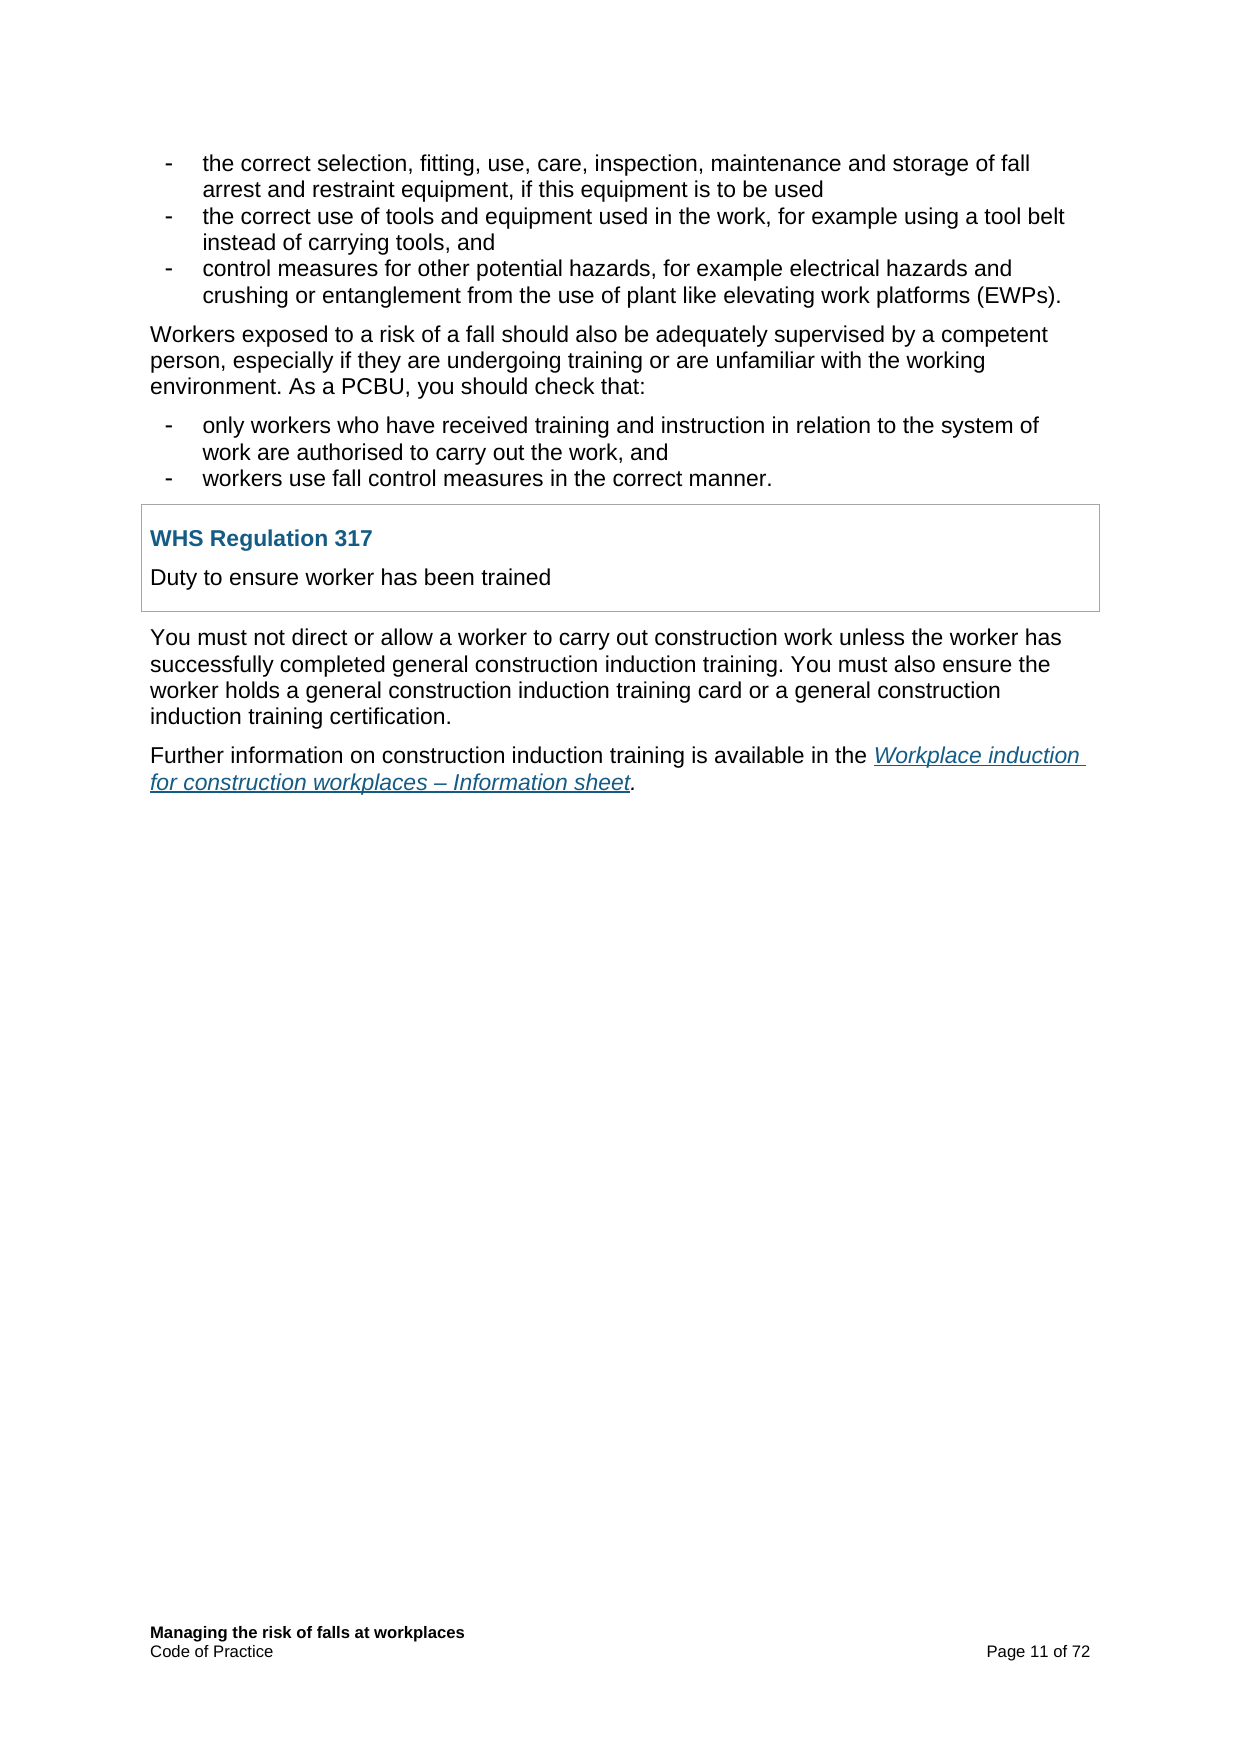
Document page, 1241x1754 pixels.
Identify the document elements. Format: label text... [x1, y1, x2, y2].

list workers use fall control measures in the correct manner. [165, 465, 1090, 491]
list only workers who have received training and instruction in relation to the system of work are authorised to carry out the work, and [165, 412, 1090, 465]
text Duty to ensure worker has been trained [142, 543, 1099, 611]
text Further information on construction induction training is available in the Workplace induction for construction workplaces – Information sheet. [150, 742, 1090, 795]
list the correct use of tools and equipment used in the work, for example using a tool belt instead of carrying tools, and [165, 203, 1090, 255]
list control measures for other potential hazards, for example electrical hazards and crushing or entanglement from the use of plant like elevating work platforms (EWPs). [165, 255, 1090, 308]
text Workers exposed to a risk of a fall should also be adequately supervised by a competent person, especially if they are undergoing training or are unfamiliar with the working environment. As a PCBU, you should check that: [150, 321, 1090, 400]
text WHS Regulation 317 [142, 505, 1099, 543]
text You must not direct or allow a worker to carry out construction work unless the worker has successfully completed general construction induction training. You must also ensure the worker holds a general construction induction training card or a general construction induction training certification. [150, 624, 1090, 729]
list the correct selection, fitting, use, care, inspection, maintenance and storage of fall arrest and restraint equipment, if this equipment is to be used [165, 150, 1090, 203]
